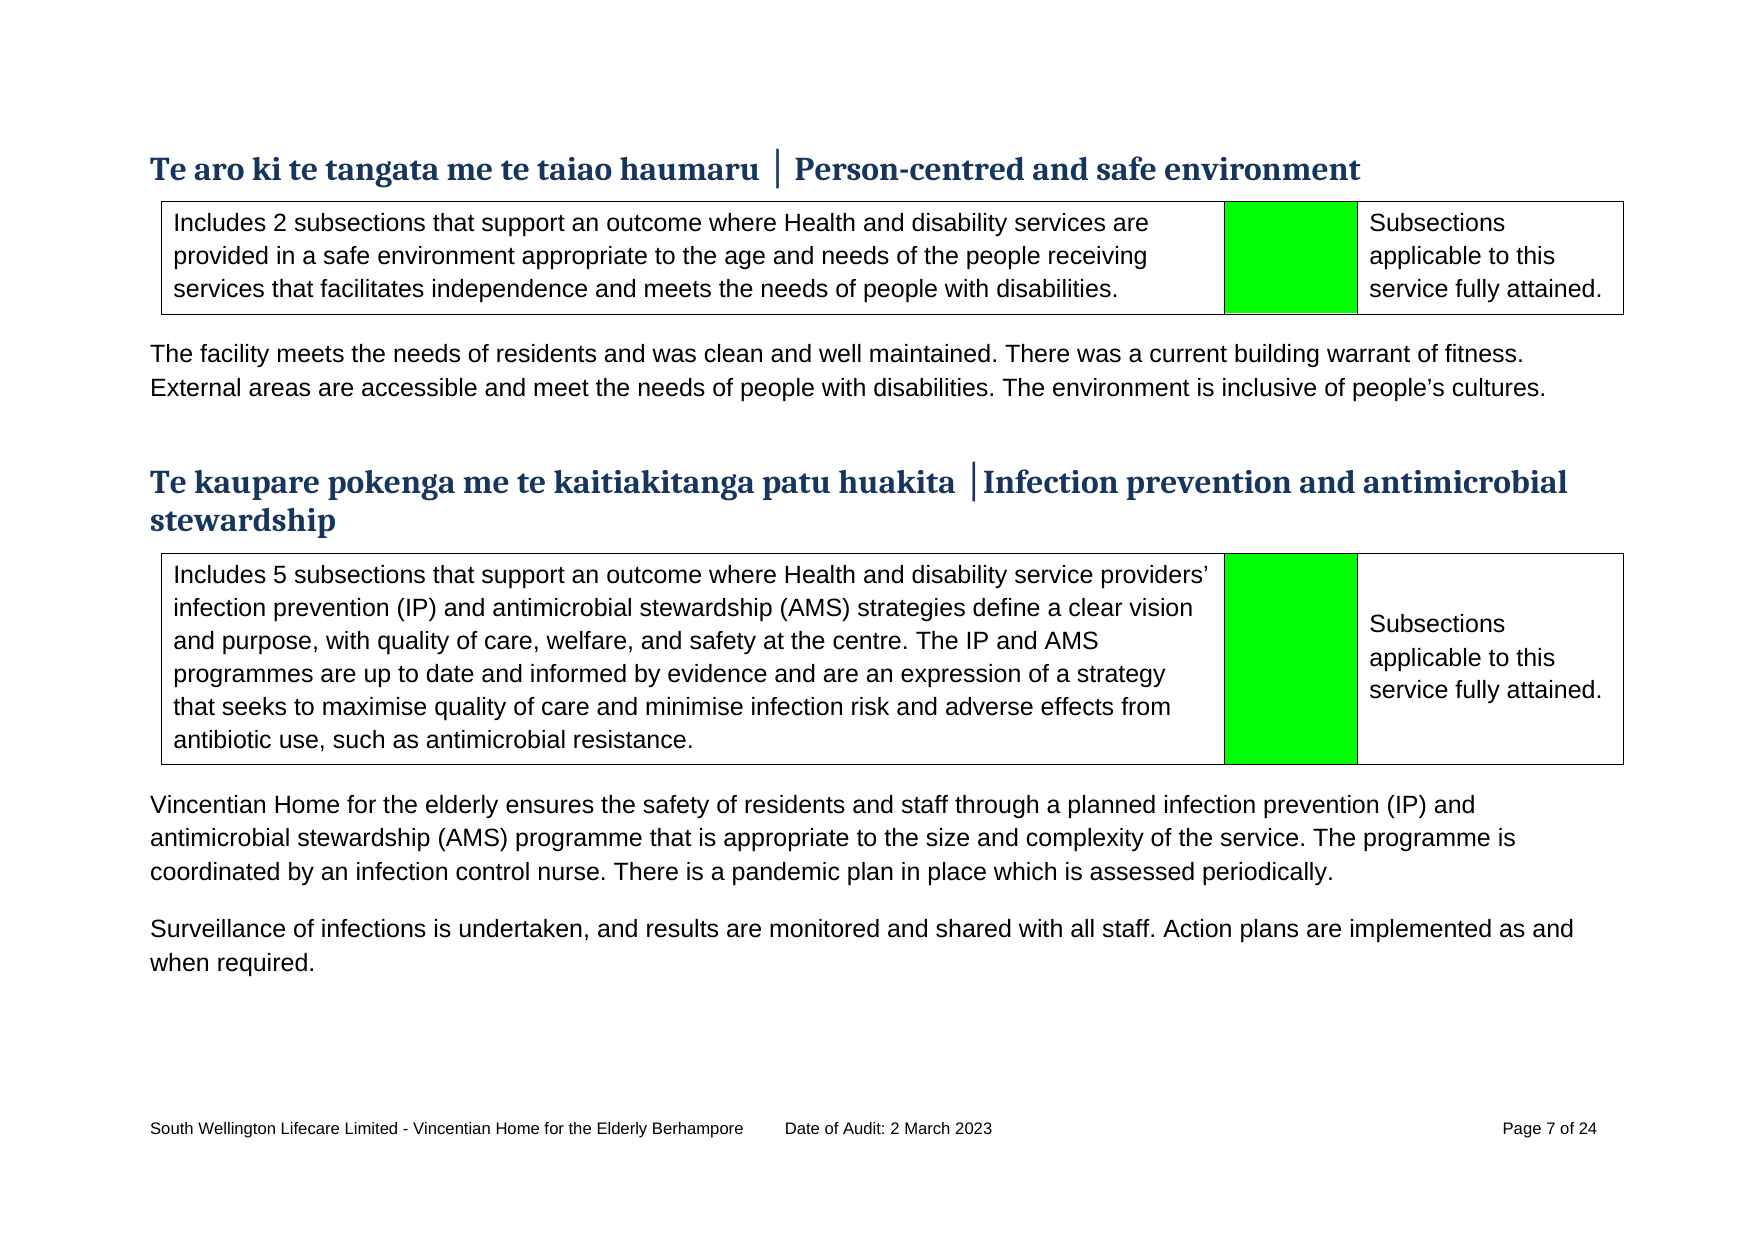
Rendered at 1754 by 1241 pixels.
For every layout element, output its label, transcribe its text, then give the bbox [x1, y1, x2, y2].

table_header [1225, 554, 1357, 764]
table_header Includes 5 subsections that support an outcome where Health and disability service providers’ infection prevention (IP) and antimicrobial stewardship (AMS) strategies define a clear vision and purpose, with quality of care, welfare, and safety at the centre. The IP and AMS programmes are up to date and informed by evidence and are an expression of a strategy that seeks to maximise quality of care and minimise infection risk and adverse effects from antibiotic use, such as antimicrobial resistance. [162, 554, 1224, 764]
text Surveillance of infections is undertaken, and results are monitored and shared with all staff. Action plans are implemented as and when required. [150, 914, 1604, 976]
text Vincentian Home for the elderly ensures the safety of residents and staff through a planned infection prevention (IP) and antimicrobial stewardship (AMS) programme that is appropriate to the size and complexity of the service. The programme is coordinated by an infection control nurse. There is a pandemic plan in place which is assessed periodically. [150, 790, 1604, 885]
text The facility meets the needs of residents and was clean and well maintained. There was a current building warrant of fitness. External areas are accessible and meet the needs of people with disabilities. The environment is inclusive of people’s cultures. [150, 339, 1604, 401]
subtitle Te aro ki te tangata me te taiao haumaru │ Person-centred and safe environment [778, 150, 1604, 188]
table_header Subsections applicable to this service fully attained. [1358, 202, 1623, 313]
table_header Includes 2 subsections that support an outcome where Health and disability services are provided in a safe environment appropriate to the age and needs of the people receiving services that facilitates independence and meets the needs of people with disabilities. [162, 202, 1224, 313]
subtitle Te aro ki te tangata me te taiao haumaru │ Person-centred and safe environment [150, 150, 776, 188]
table_header [1225, 202, 1357, 313]
table_header Subsections applicable to this service fully attained. [1358, 554, 1623, 764]
subtitle Te kaupare pokenga me te kaitiakitanga patu huakita │Infection prevention and antimicrobial stewardship [150, 463, 1604, 540]
